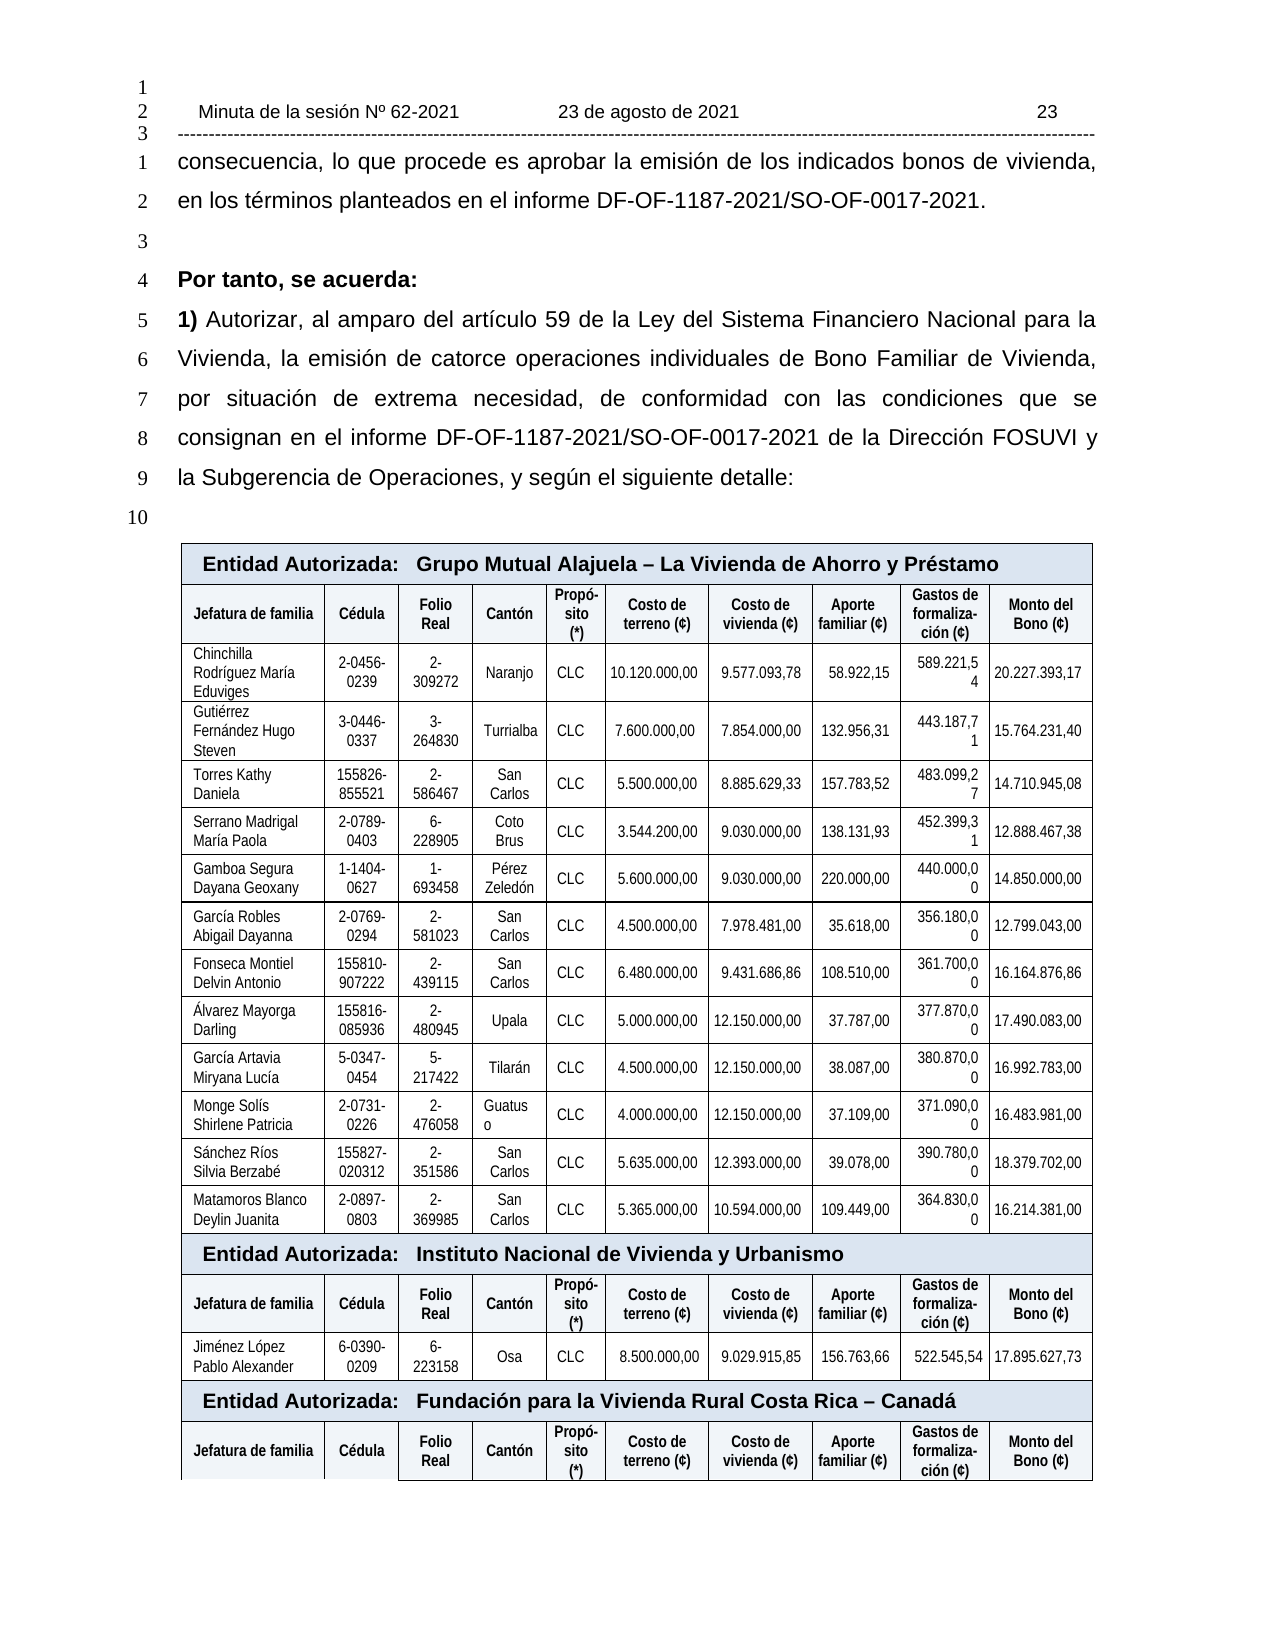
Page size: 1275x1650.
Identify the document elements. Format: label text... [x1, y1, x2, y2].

table_cell Sánchez Ríos Silvia Berzabé [182, 1139, 324, 1185]
table_cell Chinchilla Rodríguez María Eduviges [182, 644, 324, 701]
text 1) Autorizar, al amparo del artículo 59 de la Ley del Sistema Financiero Nacional para la Vivienda, la emisión de catorce operaciones individuales de Bono Familiar de Vivienda, por situación de extrema necesidad, de conformidad con las condiciones que se consignan en el informe DF-OF-1187-2021/SO-OF-0017-2021 de la Dirección FOSUVI y la Subgerencia de Operaciones, y según el siguiente detalle: [177, 306, 1098, 490]
table_cell Osa [473, 1333, 546, 1379]
table_cell 6-223158 [399, 1333, 472, 1379]
table_cell 5.635.000,00 [606, 1139, 708, 1185]
table_cell 377.870,00 [901, 997, 989, 1043]
table_cell 2-309272 [399, 644, 472, 701]
table_cell CLC [547, 644, 605, 701]
table_cell 37.109,00 [813, 1092, 900, 1138]
table_cell 3.544.200,00 [606, 808, 708, 854]
table_cell 16.214.381,00 [990, 1186, 1092, 1232]
table_cell 37.787,00 [813, 997, 900, 1043]
table_cell CLC [547, 1092, 605, 1138]
table_cell Gamboa Segura Dayana Geoxany [182, 855, 324, 901]
table_cell 4.500.000,00 [606, 903, 708, 949]
table_cell 7.600.000,00 [606, 702, 708, 759]
table_cell 12.888.467,38 [990, 808, 1092, 854]
table_cell Cédula [325, 1422, 398, 1479]
table_cell Costo de vivienda (¢) [709, 1422, 812, 1479]
table_cell 7.978.481,00 [709, 903, 812, 949]
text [177, 148, 1098, 213]
table_cell Aporte familiar (¢) [813, 1422, 900, 1479]
table_cell Cantón [473, 585, 546, 642]
table_cell 10.120.000,00 [606, 644, 708, 701]
table_cell Jefatura de familia [182, 1422, 324, 1479]
table_cell Costo de terreno (¢) [606, 1422, 708, 1479]
table_cell 6-228905 [399, 808, 472, 854]
table_cell 155810-907222 [325, 950, 398, 996]
table_cell 5-0347-0454 [325, 1044, 398, 1091]
table_cell 14.710.945,08 [990, 761, 1092, 807]
table_cell Cédula [325, 585, 398, 642]
table_cell Matamoros Blanco Deylin Juanita [182, 1186, 324, 1232]
table_cell Entidad Autorizada: Fundación para la Vivienda Rural Costa Rica – Canadá [182, 1381, 1092, 1421]
table_cell CLC [547, 1333, 605, 1379]
table_cell 157.783,52 [813, 761, 900, 807]
table_cell 5.000.000,00 [606, 997, 708, 1043]
table_cell Costo de terreno (¢) [606, 585, 708, 642]
table_cell Monto del Bono (¢) [990, 1275, 1092, 1332]
table_cell Folio Real [399, 1422, 472, 1479]
table_cell 522.545,54 [901, 1333, 989, 1379]
table_cell 364.830,00 [901, 1186, 989, 1232]
table_cell 9.431.686,86 [709, 950, 812, 996]
table_cell 3-264830 [399, 702, 472, 759]
table_cell 361.700,00 [901, 950, 989, 996]
table_cell 12.799.043,00 [990, 903, 1092, 949]
table_cell 12.150.000,00 [709, 997, 812, 1043]
table_cell 371.090,00 [901, 1092, 989, 1138]
table_cell 5-217422 [399, 1044, 472, 1091]
table_cell García Robles Abigail Dayanna [182, 903, 324, 949]
table_cell 155816-085936 [325, 997, 398, 1043]
table_cell 5.600.000,00 [606, 855, 708, 901]
table_cell 452.399,31 [901, 808, 989, 854]
table_cell Monto del Bono (¢) [990, 585, 1092, 642]
table_cell 9.029.915,85 [709, 1333, 812, 1379]
table_cell Turrialba [473, 702, 546, 759]
table_cell 4.500.000,00 [606, 1044, 708, 1091]
table_cell Gutiérrez Fernández Hugo Steven [182, 702, 324, 759]
text Por tanto, se acuerda: [177, 266, 1098, 292]
table_cell 5.365.000,00 [606, 1186, 708, 1232]
table_cell CLC [547, 950, 605, 996]
table_cell Costo de terreno (¢) [606, 1275, 708, 1332]
table_cell 2- 476058 [399, 1092, 472, 1138]
table_cell 1-693458 [399, 855, 472, 901]
table_cell 12.393.000,00 [709, 1139, 812, 1185]
table_cell 18.379.702,00 [990, 1139, 1092, 1185]
table_cell 109.449,00 [813, 1186, 900, 1232]
table_cell 2-581023 [399, 903, 472, 949]
table_cell Torres Kathy Daniela [182, 761, 324, 807]
table_header Entidad Autorizada: Grupo Mutual Alajuela – La Vivienda de Ahorro y Préstamo [182, 544, 1092, 584]
table_cell 2-351586 [399, 1139, 472, 1185]
table_cell San Carlos [473, 903, 546, 949]
table_cell CLC [547, 997, 605, 1043]
table_cell 2-480945 [399, 997, 472, 1043]
table_cell CLC [547, 1044, 605, 1091]
table_cell 155827-020312 [325, 1139, 398, 1185]
table_cell Cédula [325, 1275, 398, 1332]
table_cell 2-0456-0239 [325, 644, 398, 701]
table_cell Naranjo [473, 644, 546, 701]
table_cell 9.030.000,00 [709, 808, 812, 854]
table_cell 2-439115 [399, 950, 472, 996]
table_cell San Carlos [473, 950, 546, 996]
table_cell Aporte familiar (¢) [813, 585, 900, 642]
table_cell 1-1404-0627 [325, 855, 398, 901]
table_cell CLC [547, 855, 605, 901]
table_cell 17.895.627,73 [990, 1333, 1092, 1379]
table_cell 138.131,93 [813, 808, 900, 854]
table_cell CLC [547, 761, 605, 807]
table_cell 440.000,00 [901, 855, 989, 901]
table_cell 2-0789-0403 [325, 808, 398, 854]
table_cell 39.078,00 [813, 1139, 900, 1185]
table_cell 9.030.000,00 [709, 855, 812, 901]
table_cell Gastos de formaliza-ción (¢) [901, 585, 989, 642]
table_cell 6-0390-0209 [325, 1333, 398, 1379]
table_cell Coto Brus [473, 808, 546, 854]
table_cell Propó-sito (*) [547, 1275, 605, 1332]
table_cell Serrano Madrigal María Paola [182, 808, 324, 854]
table_cell CLC [547, 1139, 605, 1185]
table_cell Álvarez Mayorga Darling [182, 997, 324, 1043]
table_cell 156.763,66 [813, 1333, 900, 1379]
table_cell 132.956,31 [813, 702, 900, 759]
table_cell 38.087,00 [813, 1044, 900, 1091]
table_cell Cantón [473, 1275, 546, 1332]
table_cell Folio Real [399, 1275, 472, 1332]
table_cell 3-0446-0337 [325, 702, 398, 759]
table_cell Propó-sito (*) [547, 585, 605, 642]
table_cell 12.150.000,00 [709, 1044, 812, 1091]
table_cell Guatuso [473, 1092, 546, 1138]
table_cell 6.480.000,00 [606, 950, 708, 996]
table_cell Fonseca Montiel Delvin Antonio [182, 950, 324, 996]
table_cell 12.150.000,00 [709, 1092, 812, 1138]
table_cell Folio Real [399, 585, 472, 642]
table_cell 20.227.393,17 [990, 644, 1092, 701]
table_cell 2-0769-0294 [325, 903, 398, 949]
table_cell 8.500.000,00 [606, 1333, 708, 1379]
table_cell San Carlos [473, 1186, 546, 1232]
table_cell 220.000,00 [813, 855, 900, 901]
table_cell Propó-sito (*) [547, 1422, 605, 1479]
table_cell 390.780,00 [901, 1139, 989, 1185]
table_cell Cantón [473, 1422, 546, 1479]
table_cell 5.500.000,00 [606, 761, 708, 807]
table_cell 16.483.981,00 [990, 1092, 1092, 1138]
table_cell CLC [547, 903, 605, 949]
table_cell Monto del Bono (¢) [990, 1422, 1092, 1479]
table_cell Costo de vivienda (¢) [709, 1275, 812, 1332]
table_cell 35.618,00 [813, 903, 900, 949]
table_cell 2-0897-0803 [325, 1186, 398, 1232]
table_cell 14.850.000,00 [990, 855, 1092, 901]
table_cell García Artavia Miryana Lucía [182, 1044, 324, 1091]
table_cell 155826-855521 [325, 761, 398, 807]
table_cell 2-586467 [399, 761, 472, 807]
table_cell Tilarán [473, 1044, 546, 1091]
table_cell 356.180,00 [901, 903, 989, 949]
table_cell CLC [547, 702, 605, 759]
table_cell Jefatura de familia [182, 1275, 324, 1332]
table_cell 16.164.876,86 [990, 950, 1092, 996]
table_cell 589.221,54 [901, 644, 989, 701]
table_cell 443.187,71 [901, 702, 989, 759]
table_cell Jefatura de familia [182, 585, 324, 642]
table_cell Entidad Autorizada: Instituto Nacional de Vivienda y Urbanismo [182, 1234, 1092, 1274]
table_cell 380.870,00 [901, 1044, 989, 1091]
table_cell 10.594.000,00 [709, 1186, 812, 1232]
table_cell 2-369985 [399, 1186, 472, 1232]
table_cell San Carlos [473, 1139, 546, 1185]
table_cell Jiménez López Pablo Alexander [182, 1333, 324, 1379]
table_cell 8.885.629,33 [709, 761, 812, 807]
table_cell Gastos de formaliza-ción (¢) [901, 1422, 989, 1479]
table_cell 2-0731-0226 [325, 1092, 398, 1138]
table_cell 9.577.093,78 [709, 644, 812, 701]
table_cell 7.854.000,00 [709, 702, 812, 759]
table_cell 108.510,00 [813, 950, 900, 996]
table_cell 483.099,27 [901, 761, 989, 807]
table_cell 17.490.083,00 [990, 997, 1092, 1043]
table_cell Monge Solís Shirlene Patricia [182, 1092, 324, 1138]
table_cell Aporte familiar (¢) [813, 1275, 900, 1332]
table_cell 15.764.231,40 [990, 702, 1092, 759]
table_cell 4.000.000,00 [606, 1092, 708, 1138]
table_cell 16.992.783,00 [990, 1044, 1092, 1091]
table_cell Gastos de formaliza-ción (¢) [901, 1275, 989, 1332]
table_cell 58.922,15 [813, 644, 900, 701]
table_cell CLC [547, 808, 605, 854]
table_cell Costo de vivienda (¢) [709, 585, 812, 642]
table_cell CLC [547, 1186, 605, 1232]
table_cell Pérez Zeledón [473, 855, 546, 901]
table_cell Upala [473, 997, 546, 1043]
table_cell San Carlos [473, 761, 546, 807]
